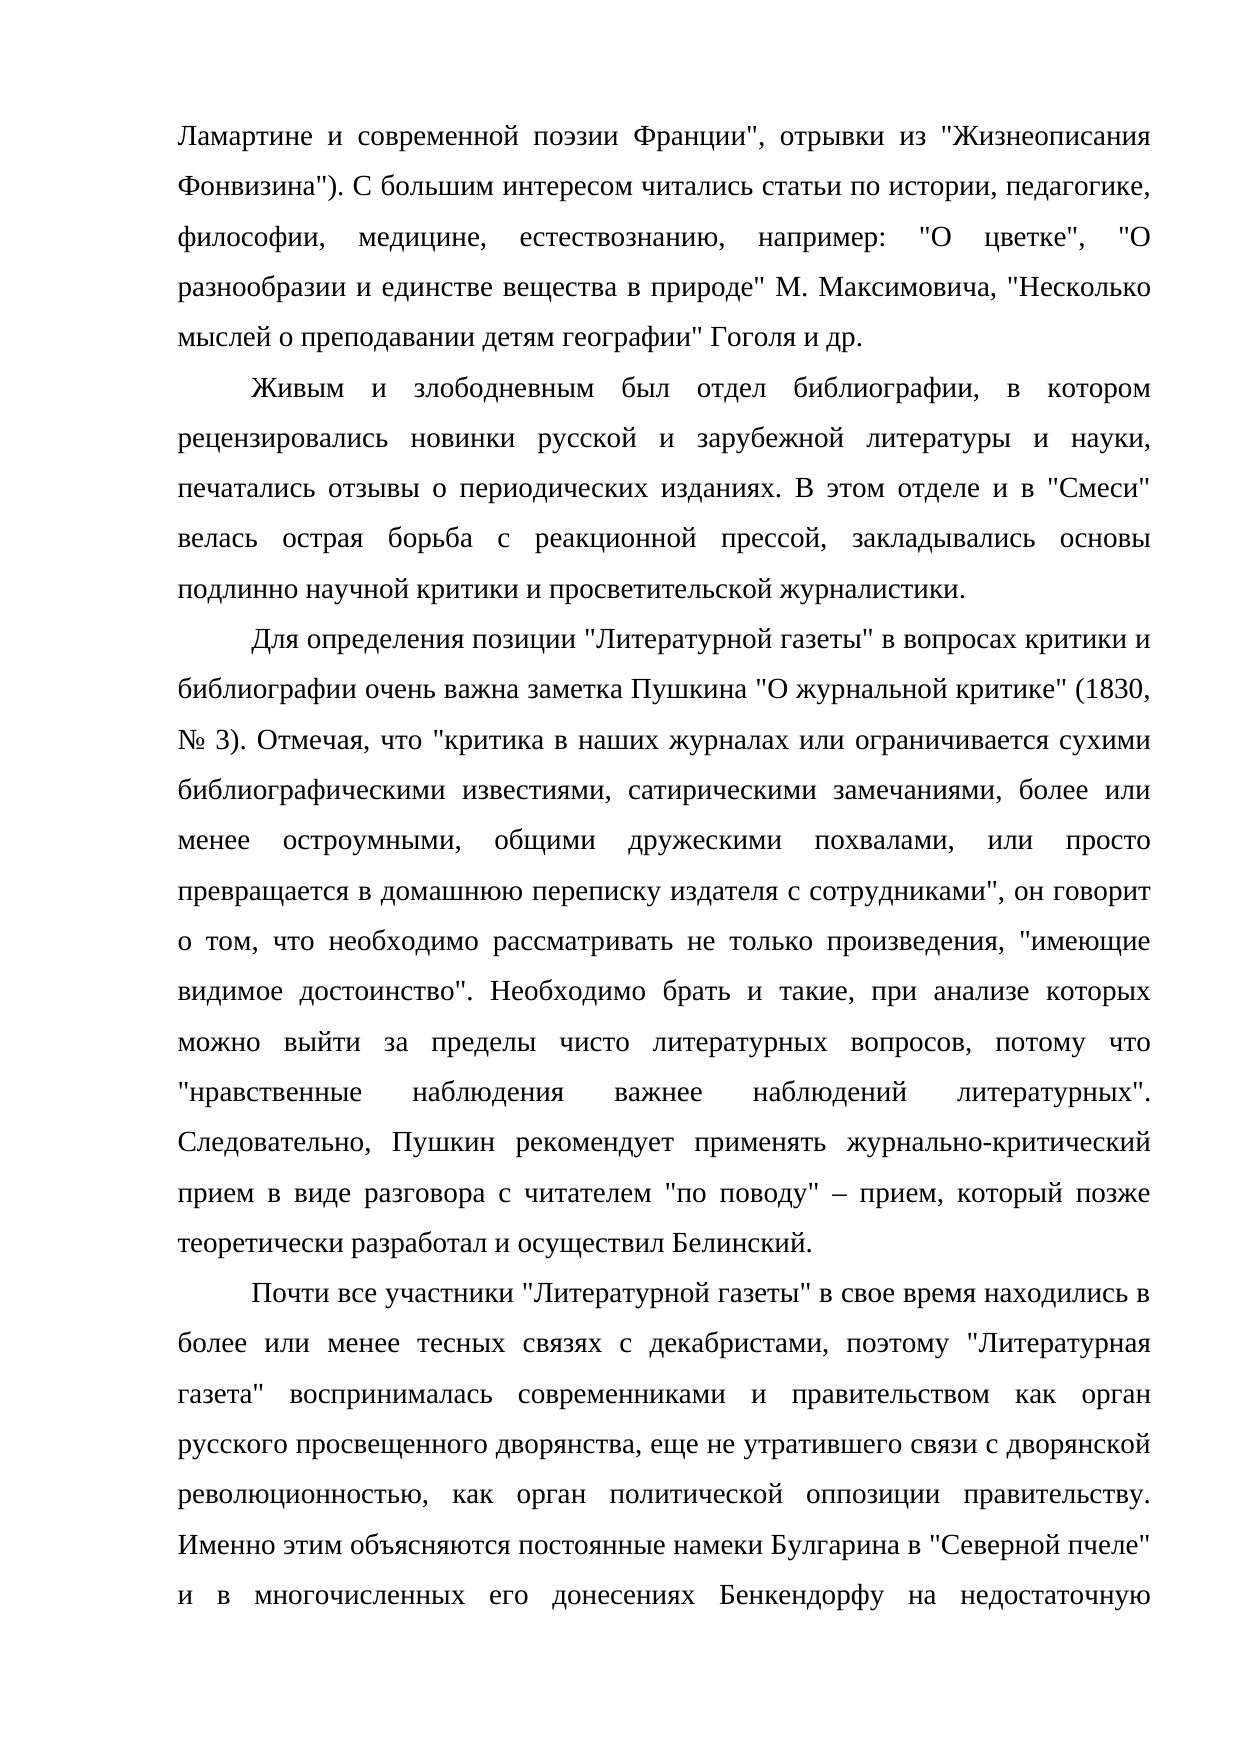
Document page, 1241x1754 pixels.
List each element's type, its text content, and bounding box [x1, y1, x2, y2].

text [177, 118, 1152, 353]
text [177, 1275, 1152, 1611]
text Для определения позиции "Литературной газеты" в вопросах критики и библиографии очень важна заметка Пушкина "О журнальной критике" (1830, № 3). Отмечая, что "критика в наших журналах или ограничивается сухими библиографическими известиями, сатирическими замечаниями, более или менее остроумными, общими дружескими похвалами, или просто превращается в домашнюю переписку издателя с сотрудниками", он говорит о том, что необходимо рассматривать не только произведения, "имеющие видимое достоинство". Необходимо брать и такие, при анализе которых можно выйти за пределы чисто литературных вопросов, потому что "нравственные наблюдения важнее наблюдений литературных". Следовательно, Пушкин рекомендует применять журнально-критический прием в виде разговора с читателем "по поводу" – прием, который позже теоретически разработал и осуществил Белинский. [177, 621, 1152, 1258]
text Живым и злободневным был отдел библиографии, в котором рецензировались новинки русской и зарубежной литературы и науки, печатались отзывы о периодических изданиях. В этом отделе и в "Смеси" велась острая борьба с реакционной прессой, закладывались основы подлинно научной критики и просветительской журналистики. [177, 370, 1152, 604]
